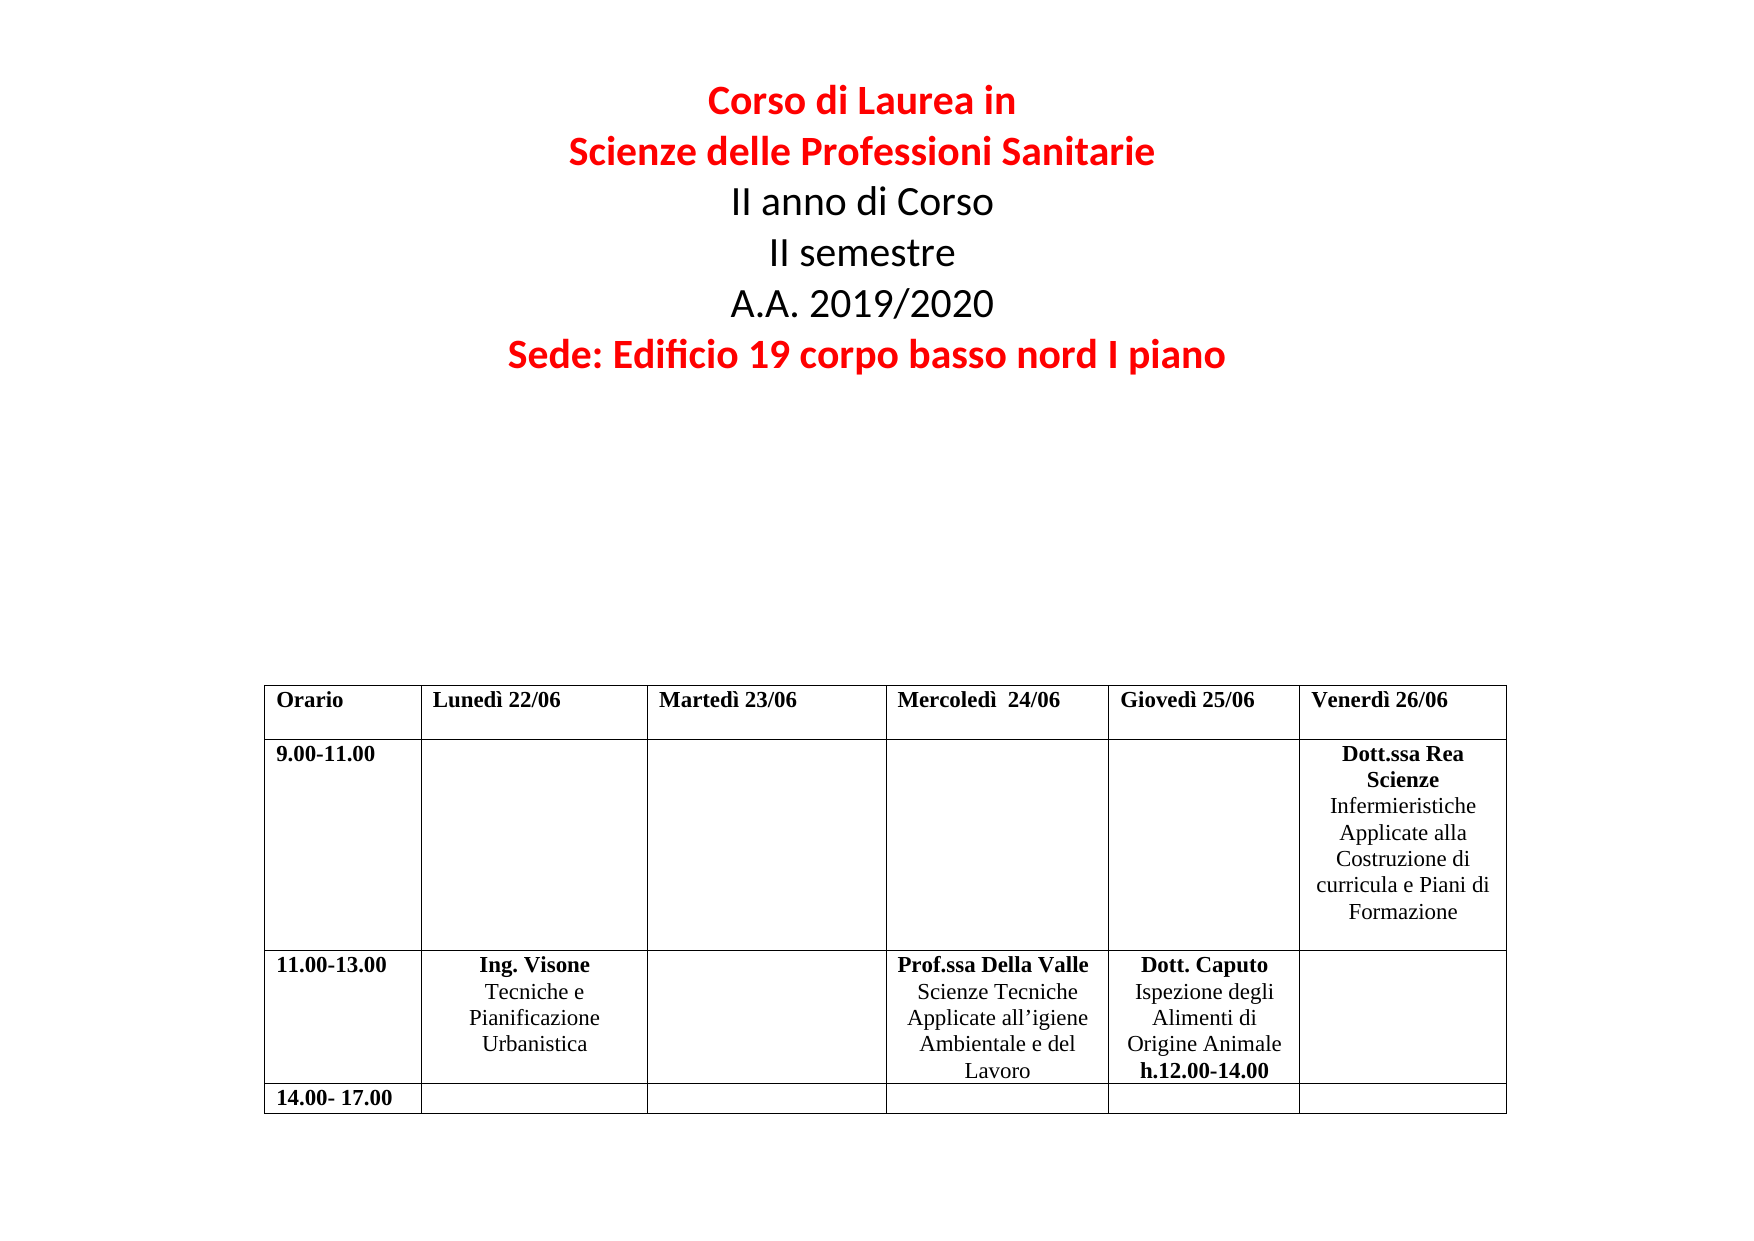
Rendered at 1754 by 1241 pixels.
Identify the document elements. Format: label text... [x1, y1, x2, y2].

table_cell 9.00-11.00 [265, 740, 421, 950]
table_header Martedì 23/06 [648, 686, 886, 738]
table_header Lunedì 22/06 [422, 686, 647, 738]
table_cell [1300, 951, 1506, 1083]
table_cell Dott.ssa Rea Scienze Infermieristiche Applicate alla Costruzione di curricula e Piani di Formazione [1300, 740, 1506, 950]
table_cell [648, 951, 886, 1083]
table_cell [1109, 740, 1299, 950]
table_cell [422, 740, 647, 950]
table_cell Ing. Visone Tecniche e Pianificazione Urbanistica [422, 951, 647, 1083]
table_cell [887, 740, 1108, 950]
table_cell 11.00-13.00 [265, 951, 421, 1083]
table_header Giovedì 25/06 [1109, 686, 1299, 738]
table_cell 14.00- 17.00 [265, 1084, 421, 1113]
table_header Orario [265, 686, 421, 738]
table_cell [648, 740, 886, 950]
table_cell [648, 1084, 886, 1113]
table_cell [1109, 1084, 1299, 1113]
table_cell Dott. Caputo Ispezione degli Alimenti di Origine Animale h.12.00-14.00 [1109, 951, 1299, 1083]
table_cell [422, 1084, 647, 1113]
table_header Venerdì 26/06 [1300, 686, 1506, 738]
table_header Mercoledì 24/06 [887, 686, 1108, 738]
table_cell [887, 1084, 1108, 1113]
table_cell [1300, 1084, 1506, 1113]
table_cell Prof.ssa Della Valle Scienze Tecniche Applicate all’igiene Ambientale e del Lavoro [887, 951, 1108, 1083]
